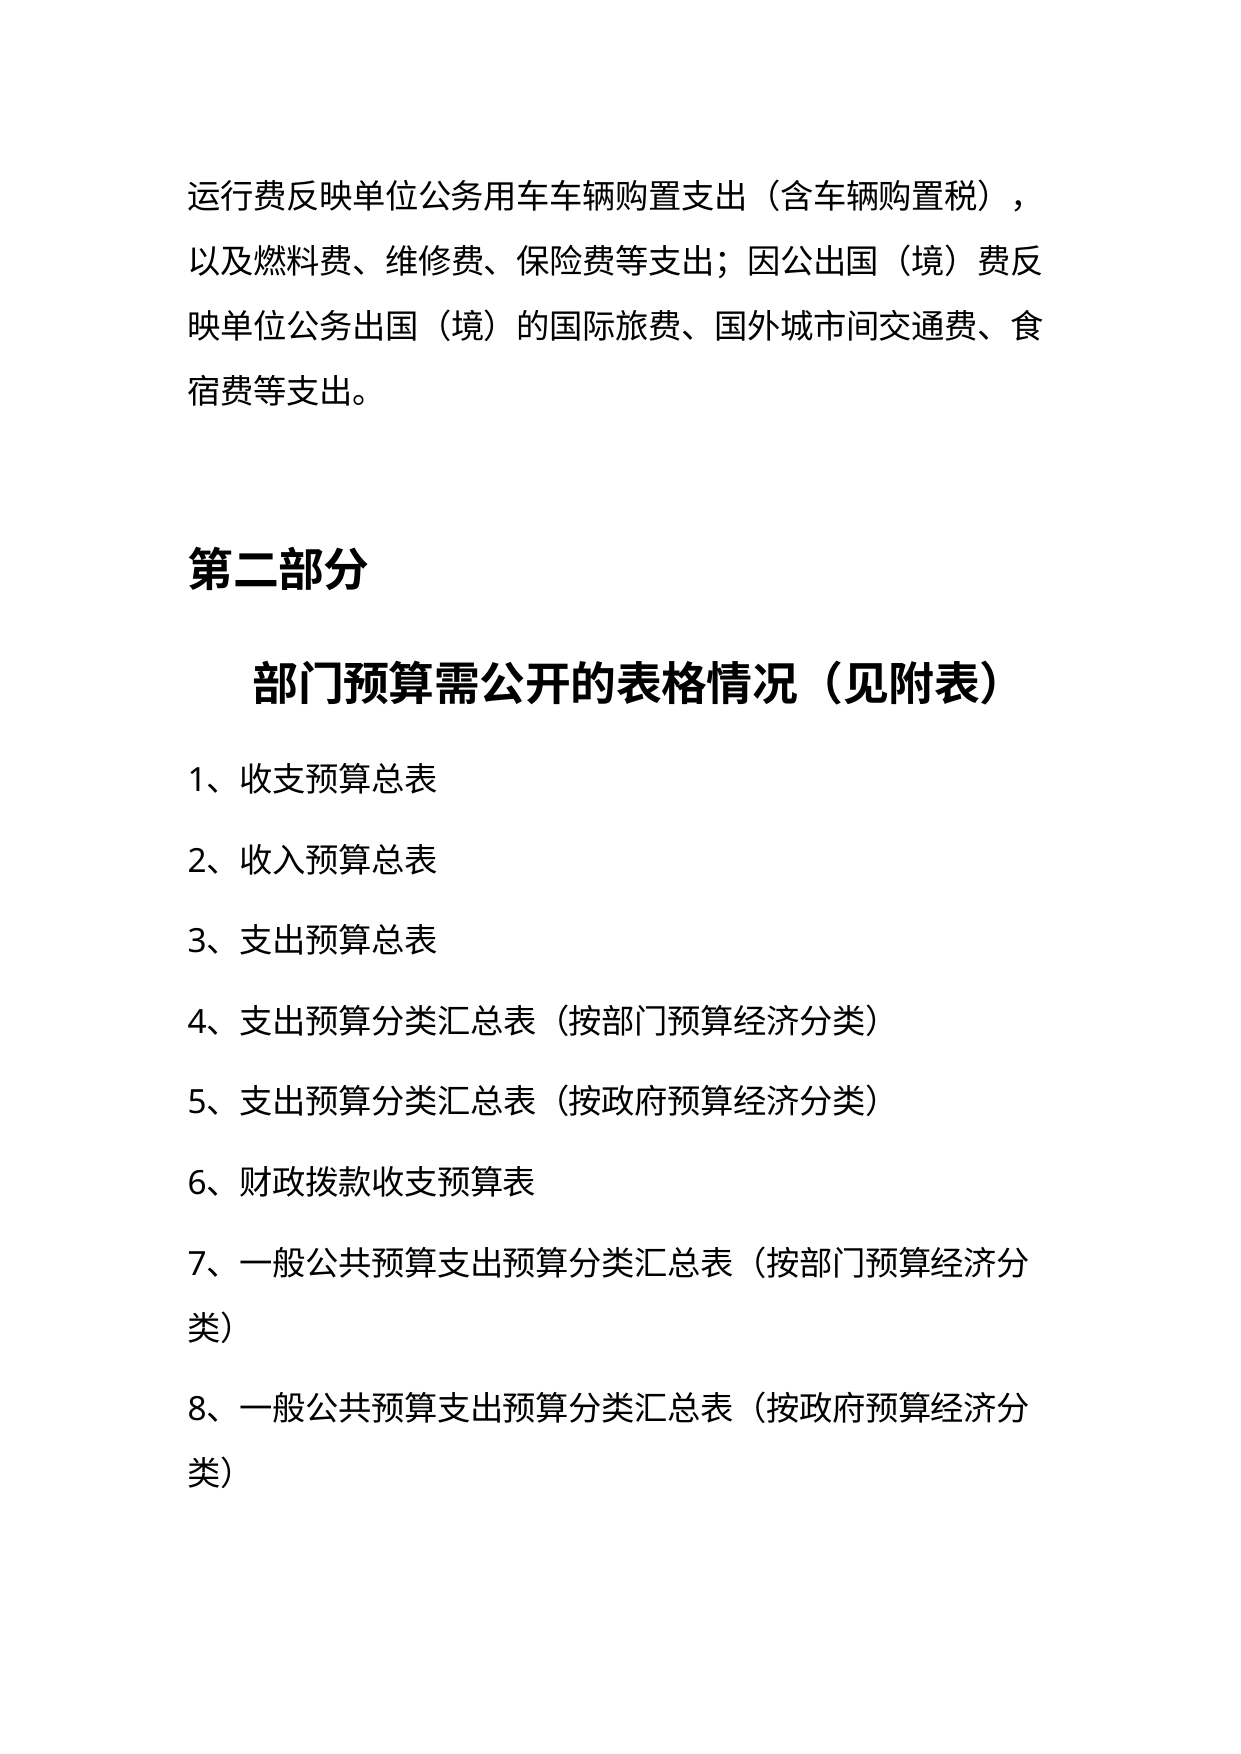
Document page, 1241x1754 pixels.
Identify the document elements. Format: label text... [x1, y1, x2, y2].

text 1、收支预算总表 [187, 744, 1053, 809]
text 6、财政拨款收支预算表 [187, 1148, 1053, 1213]
text 2、收入预算总表 [187, 825, 1053, 890]
text 7、一般公共预算支出预算分类汇总表（按部门预算经济分类） [187, 1228, 1053, 1358]
text 第二部分 [187, 518, 1053, 616]
text 部门预算需公开的表格情况（见附表） [187, 631, 1053, 729]
text 8、一般公共预算支出预算分类汇总表（按政府预算经济分类） [187, 1374, 1053, 1504]
text 3、支出预算总表 [187, 906, 1053, 971]
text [187, 162, 1053, 422]
text 4、支出预算分类汇总表（按部门预算经济分类） [187, 986, 1053, 1051]
text 5、支出预算分类汇总表（按政府预算经济分类） [187, 1067, 1053, 1132]
